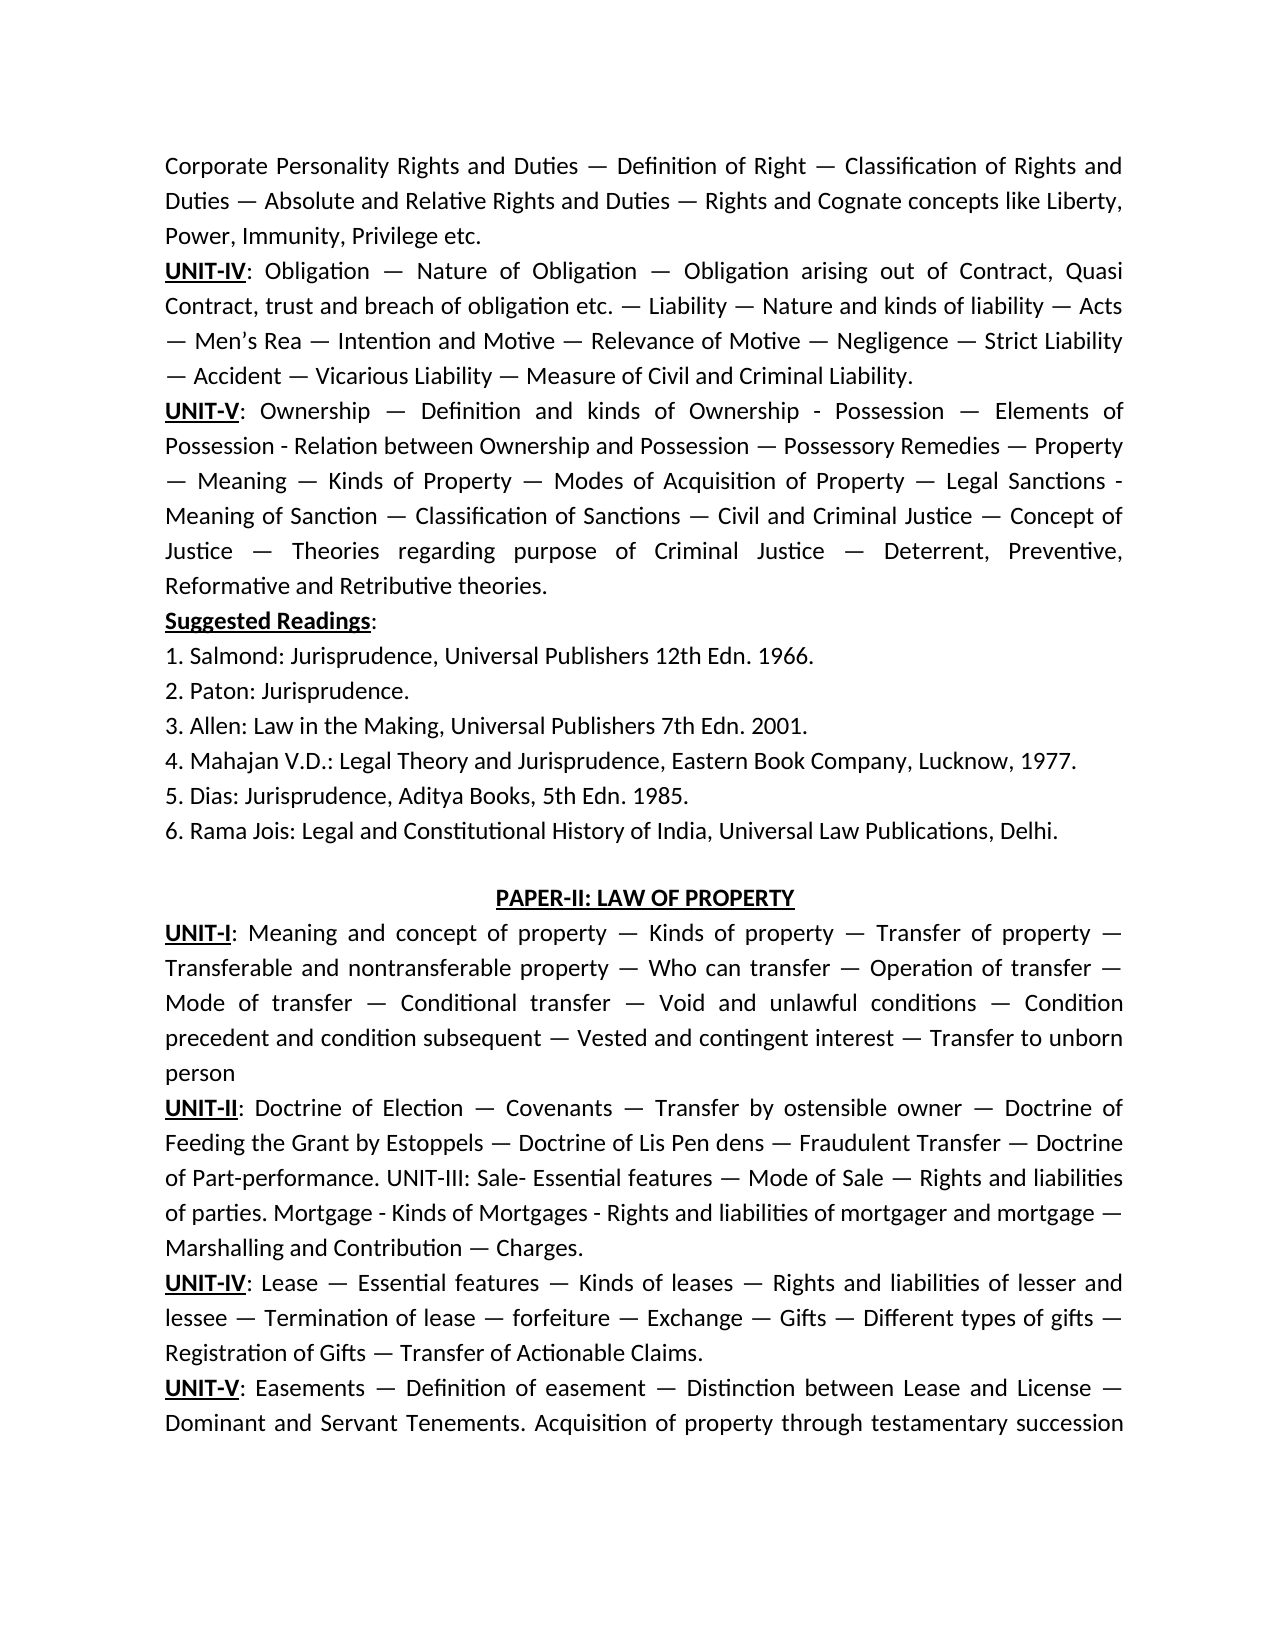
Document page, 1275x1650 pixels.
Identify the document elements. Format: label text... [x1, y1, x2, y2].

text 6. Rama Jois: Legal and Constitutional History of India, Universal Law Publications, Delhi. [165, 815, 1125, 846]
text UNIT-IV: Lease — Essential features — Kinds of leases — Rights and liabilities of lesser and lessee — Termination of lease — forfeiture — Exchange — Gifts — Different types of gifts — Registration of Gifts — Transfer of Actionable Claims. [165, 1267, 1125, 1368]
text UNIT-V: Ownership — Definition and kinds of Ownership - Possession — Elements of Possession - Relation between Ownership and Possession — Possessory Remedies — Property — Meaning — Kinds of Property — Modes of Acquisition of Property — Legal Sanctions - Meaning of Sanction — Classification of Sanctions — Civil and Criminal Justice — Concept of Justice — Theories regarding purpose of Criminal Justice — Deterrent, Preventive, Reformative and Retributive theories. [165, 395, 1125, 601]
text UNIT-II: Doctrine of Election — Covenants — Transfer by ostensible owner — Doctrine of Feeding the Grant by Estoppels — Doctrine of Lis Pen dens — Fraudulent Transfer — Doctrine of Part-performance. UNIT-III: Sale- Essential features — Mode of Sale — Rights and liabilities of parties. Mortgage - Kinds of Mortgages - Rights and liabilities of mortgager and mortgage — Marshalling and Contribution — Charges. [165, 1092, 1125, 1263]
text 4. Mahajan V.D.: Legal Theory and Jurisprudence, Eastern Book Company, Lucknow, 1977. [165, 745, 1125, 776]
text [165, 150, 1125, 251]
text UNIT-I: Meaning and concept of property — Kinds of property — Transfer of property — Transferable and nontransferable property — Who can transfer — Operation of transfer — Mode of transfer — Conditional transfer — Void and unlawful conditions — Condition precedent and condition subsequent — Vested and contingent interest — Transfer to unborn person [165, 917, 1125, 1088]
text UNIT-IV: Obligation — Nature of Obligation — Obligation arising out of Contract, Quasi Contract, trust and breach of obligation etc. — Liability — Nature and kinds of liability — Acts — Men’s Rea — Intention and Motive — Relevance of Motive — Negligence — Strict Liability — Accident — Vicarious Liability — Measure of Civil and Criminal Liability. [165, 255, 1125, 391]
text 3. Allen: Law in the Making, Universal Publishers 7th Edn. 2001. [165, 710, 1125, 741]
text PAPER-II: LAW OF PROPERTY [165, 882, 1125, 913]
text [165, 1372, 1125, 1438]
text 2. Paton: Jurisprudence. [165, 675, 1125, 706]
text 5. Dias: Jurisprudence, Aditya Books, 5th Edn. 1985. [165, 780, 1125, 811]
text 1. Salmond: Jurisprudence, Universal Publishers 12th Edn. 1966. [165, 640, 1125, 671]
text Suggested Readings: [165, 605, 1125, 636]
